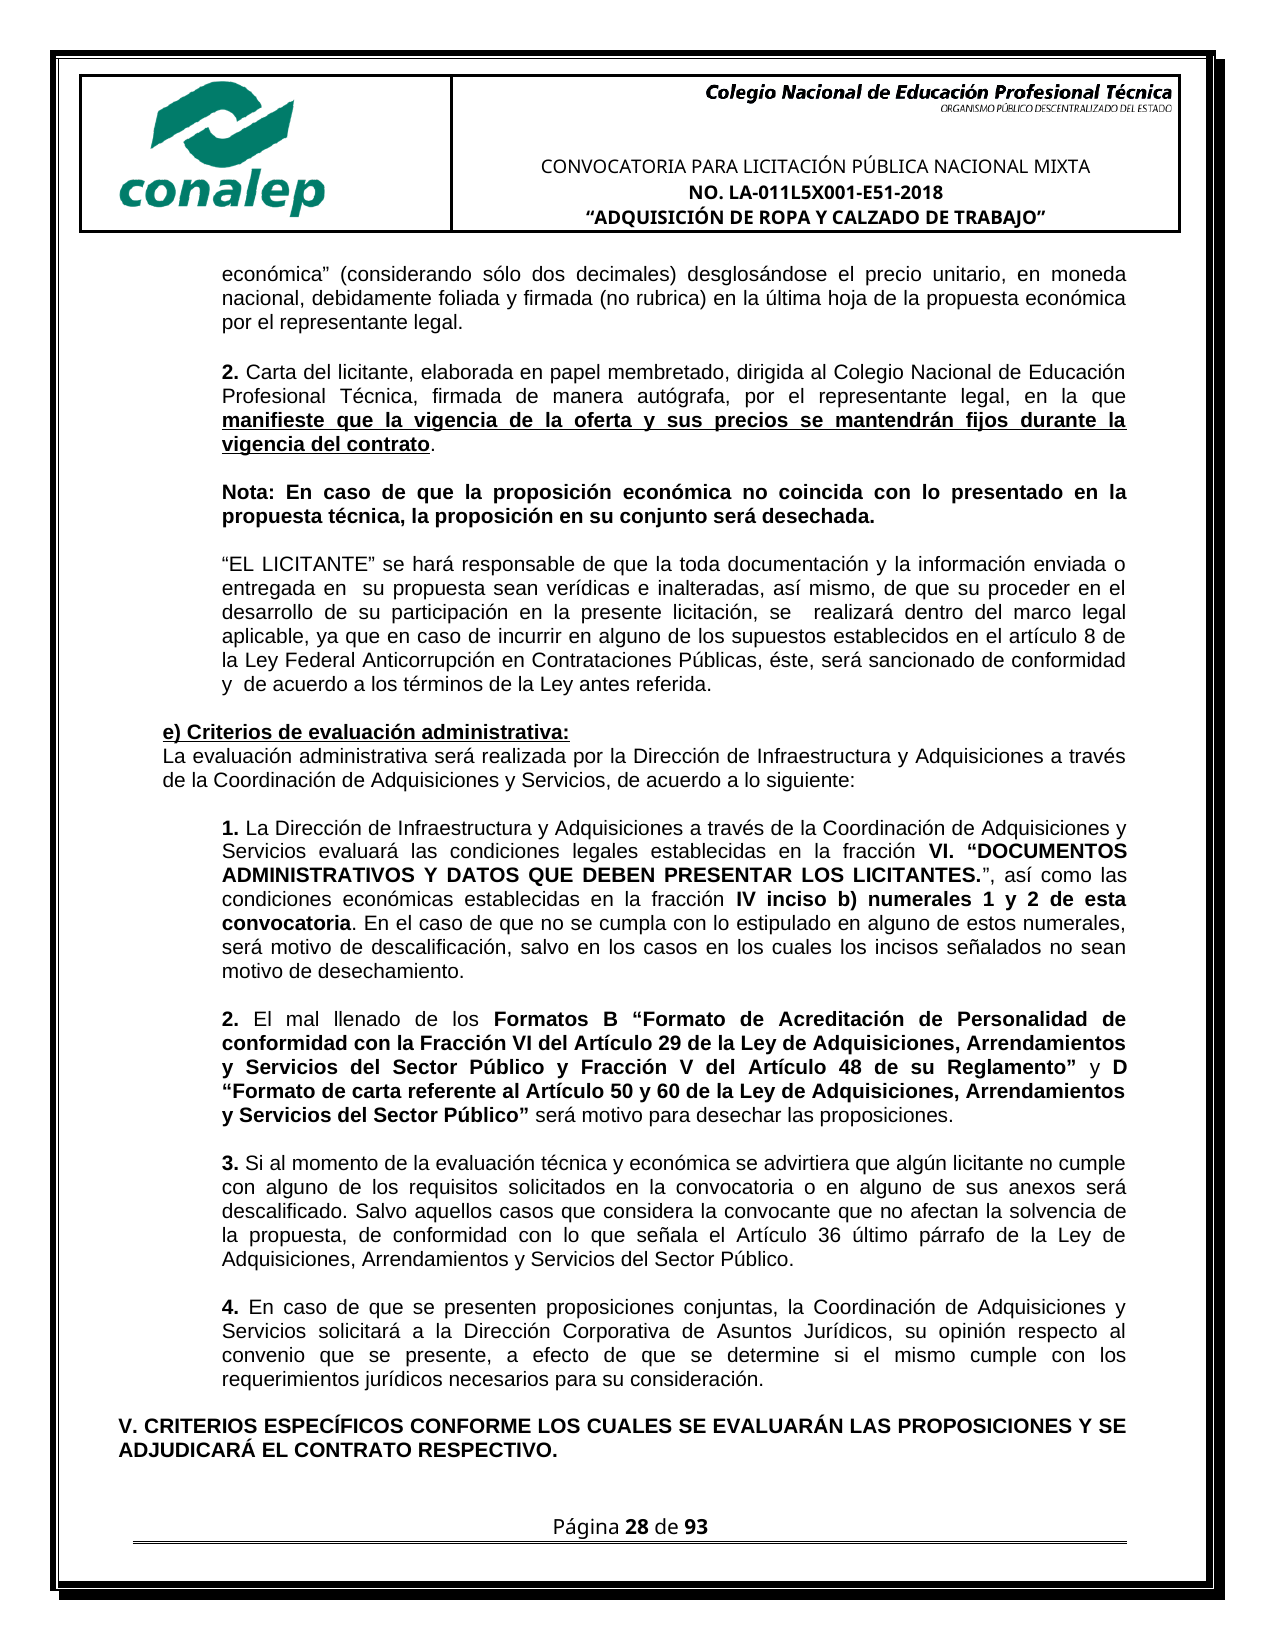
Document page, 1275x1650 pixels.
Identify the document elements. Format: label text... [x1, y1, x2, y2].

text Nota: En caso de que la proposición económica no coincida con lo presentado en la propuesta técnica, la proposición en su conjunto será desechada. [222, 480, 1127, 528]
text “EL LICITANTE” se hará responsable de que la toda documentación y la información enviada o entregada en su propuesta sean verídicas e inalteradas, así mismo, de que su proceder en el desarrollo de su participación en la presente licitación, se realizará dentro del marco legal aplicable, ya que en caso de incurrir en alguno de los supuestos establecidos en el artículo 8 de la Ley Federal Anticorrupción en Contrataciones Públicas, éste, será sancionado de conformidad y de acuerdo a los términos de la Ley antes referida. [222, 552, 1127, 696]
text e) Criterios de evaluación administrativa: [162, 719, 1127, 743]
list 2. Carta del licitante, elaborada en papel membretado, dirigida al Colegio Nacional de Educación Profesional Técnica, firmada de manera autógrafa, por el representante legal, en la que manifieste que la vigencia de la oferta y sus precios se mantendrán fijos durante la vigencia del contrato. [222, 430, 1127, 456]
text 1. La Dirección de Infraestructura y Adquisiciones a través de la Coordinación de Adquisiciones y Servicios evaluará las condiciones legales establecidas en la fracción VI. “DOCUMENTOS ADMINISTRATIVOS Y DATOS QUE DEBEN PRESENTAR LOS LICITANTES.”, así como las condiciones económicas establecidas en la fracción IV inciso b) numerales 1 y 2 de esta convocatoria. En el caso de que no se cumpla con lo estipulado en alguno de estos numerales, será motivo de descalificación, salvo en los casos en los cuales los incisos señalados no sean motivo de desechamiento. [222, 815, 1127, 983]
text 2. El mal llenado de los Formatos B “Formato de Acreditación de Personalidad de conformidad con la Fracción VI del Artículo 29 de la Ley de Adquisiciones, Arrendamientos y Servicios del Sector Público y Fracción V del Artículo 48 de su Reglamento” y D “Formato de carta referente al Artículo 50 y 60 de la Ley de Adquisiciones, Arrendamientos y Servicios del Sector Público” será motivo para desechar las proposiciones. [222, 1007, 1127, 1127]
picture [706, 84, 1172, 112]
text 3. Si al momento de la evaluación técnica y económica se advirtiera que algún licitante no cumple con alguno de los requisitos solicitados en la convocatoria o en alguno de sus anexos será descalificado. Salvo aquellos casos que considera la convocante que no afectan la solvencia de la propuesta, de conformidad con lo que señala el Artículo 36 último párrafo de la Ley de Adquisiciones, Arrendamientos y Servicios del Sector Público. [222, 1151, 1127, 1271]
list La evaluación administrativa será realizada por la Dirección de Infraestructura y Adquisiciones a través de la Coordinación de Adquisiciones y Servicios, de acuerdo a lo siguiente: [162, 743, 1127, 791]
text V. CRITERIOS ESPECÍFICOS CONFORME LOS CUALES SE EVALUARÁN LAS PROPOSICIONES Y SE ADJUDICARÁ EL CONTRATO RESPECTIVO. [118, 1414, 1127, 1462]
list 2. Carta del licitante, elaborada en papel membretado, dirigida al Colegio Nacional de Educación Profesional Técnica, firmada de manera autógrafa, por el representante legal, en la que manifieste que la vigencia de la oferta y sus precios se mantendrán fijos durante la vigencia del contrato. [222, 360, 1127, 429]
text 4. En caso de que se presenten proposiciones conjuntas, la Coordinación de Adquisiciones y Servicios solicitará a la Dirección Corporativa de Asuntos Jurídicos, su opinión respecto al convenio que se presente, a efecto de que se determine si el mismo cumple con los requerimientos jurídicos necesarios para su consideración. [222, 1294, 1127, 1390]
picture [91, 77, 350, 221]
